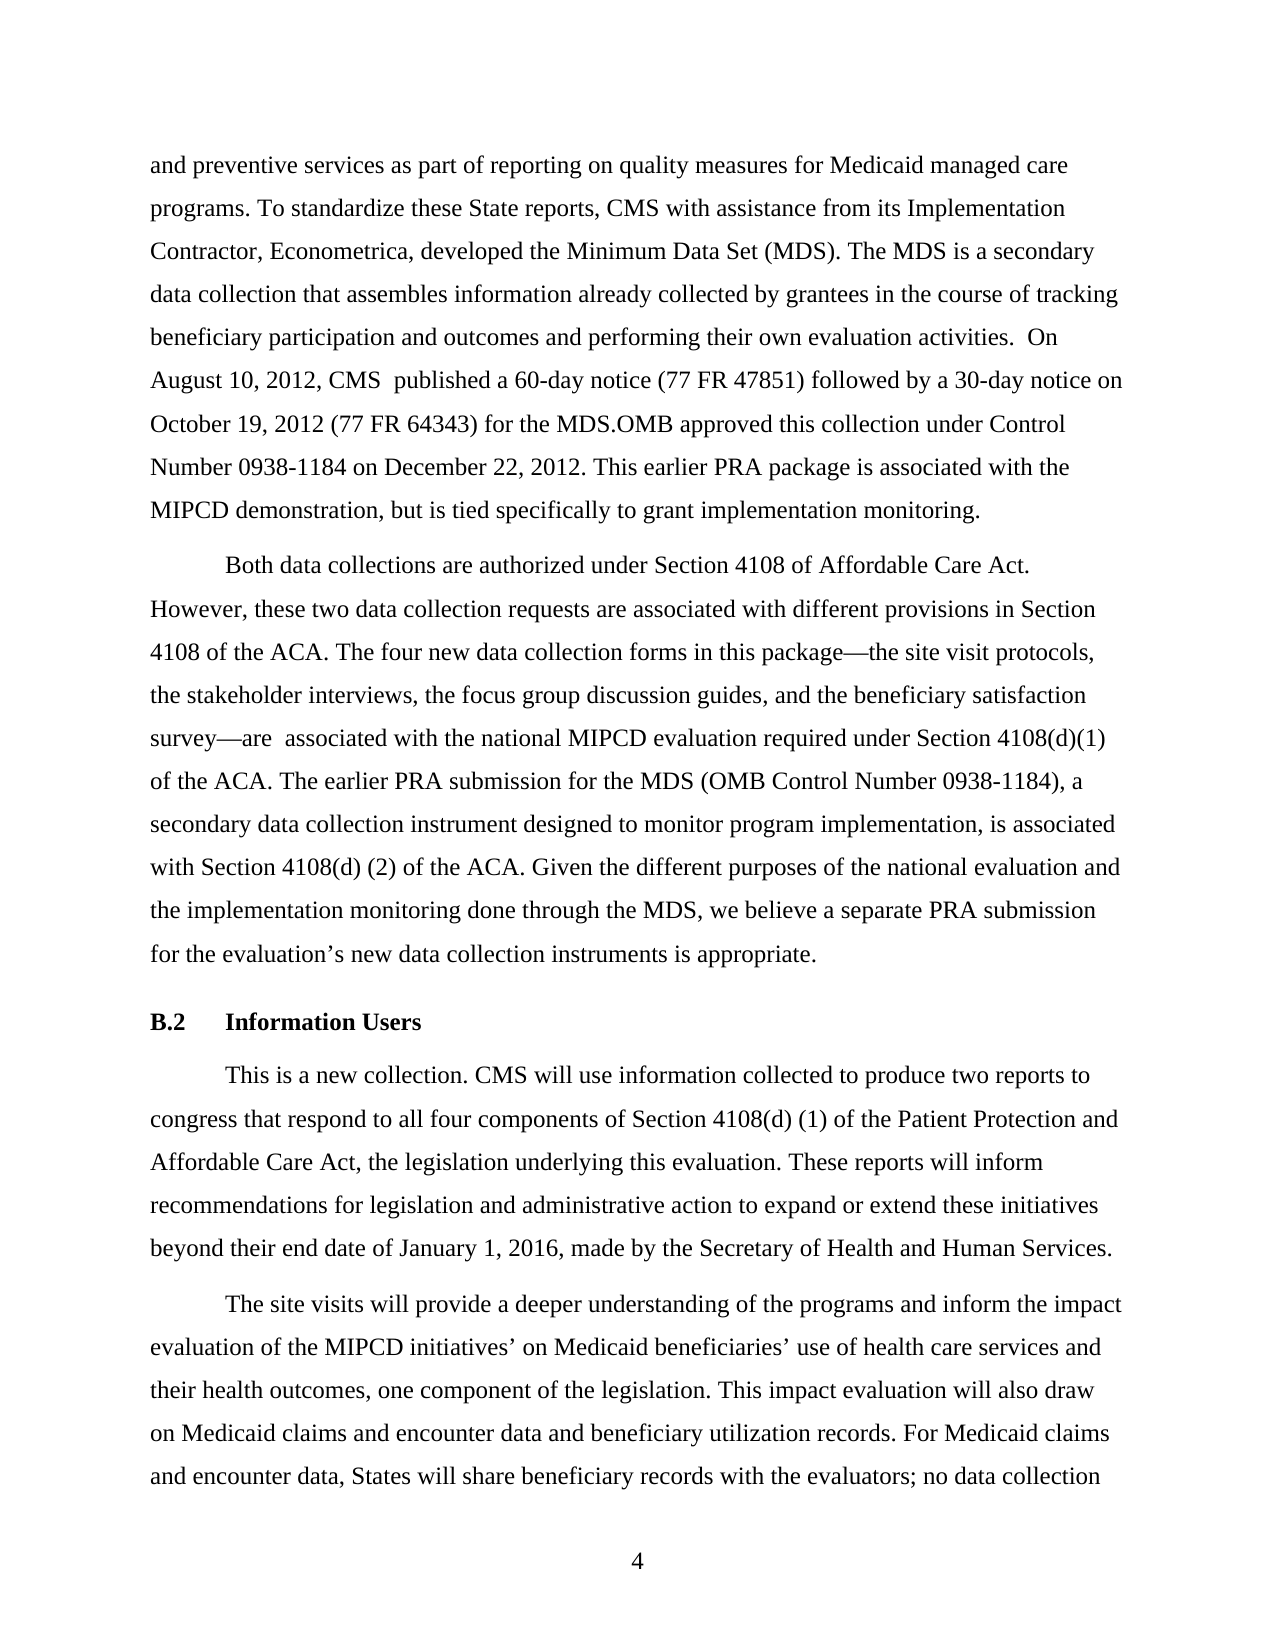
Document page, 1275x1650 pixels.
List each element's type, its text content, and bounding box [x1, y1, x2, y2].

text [150, 150, 1125, 524]
text Both data collections are authorized under Section 4108 of Affordable Care Act. However, these two data collection requests are associated with different provisions in Section 4108 of the ACA. The four new data collection forms in this package—the site visit protocols, the stakeholder interviews, the focus group discussion guides, and the beneficiary satisfaction survey—are associated with the national MIPCD evaluation required under Section 4108(d)(1) of the ACA. The earlier PRA submission for the MDS (OMB Control Number 0938-1184), a secondary data collection instrument designed to monitor program implementation, is associated with Section 4108(d) (2) of the ACA. Given the different purposes of the national evaluation and the implementation monitoring done through the MDS, we believe a separate PRA submission for the evaluation’s new data collection instruments is appropriate. [150, 551, 1125, 967]
text This is a new collection. CMS will use information collected to produce two reports to congress that respond to all four components of Section 4108(d) (1) of the Patient Protection and Affordable Care Act, the legislation underlying this evaluation. These reports will inform recommendations for legislation and administrative action to expand or extend these initiatives beyond their end date of January 1, 2016, made by the Secretary of Health and Human Services. [150, 1061, 1125, 1262]
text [150, 1289, 1125, 1490]
subtitle B.2 Information Users [150, 1007, 1125, 1036]
